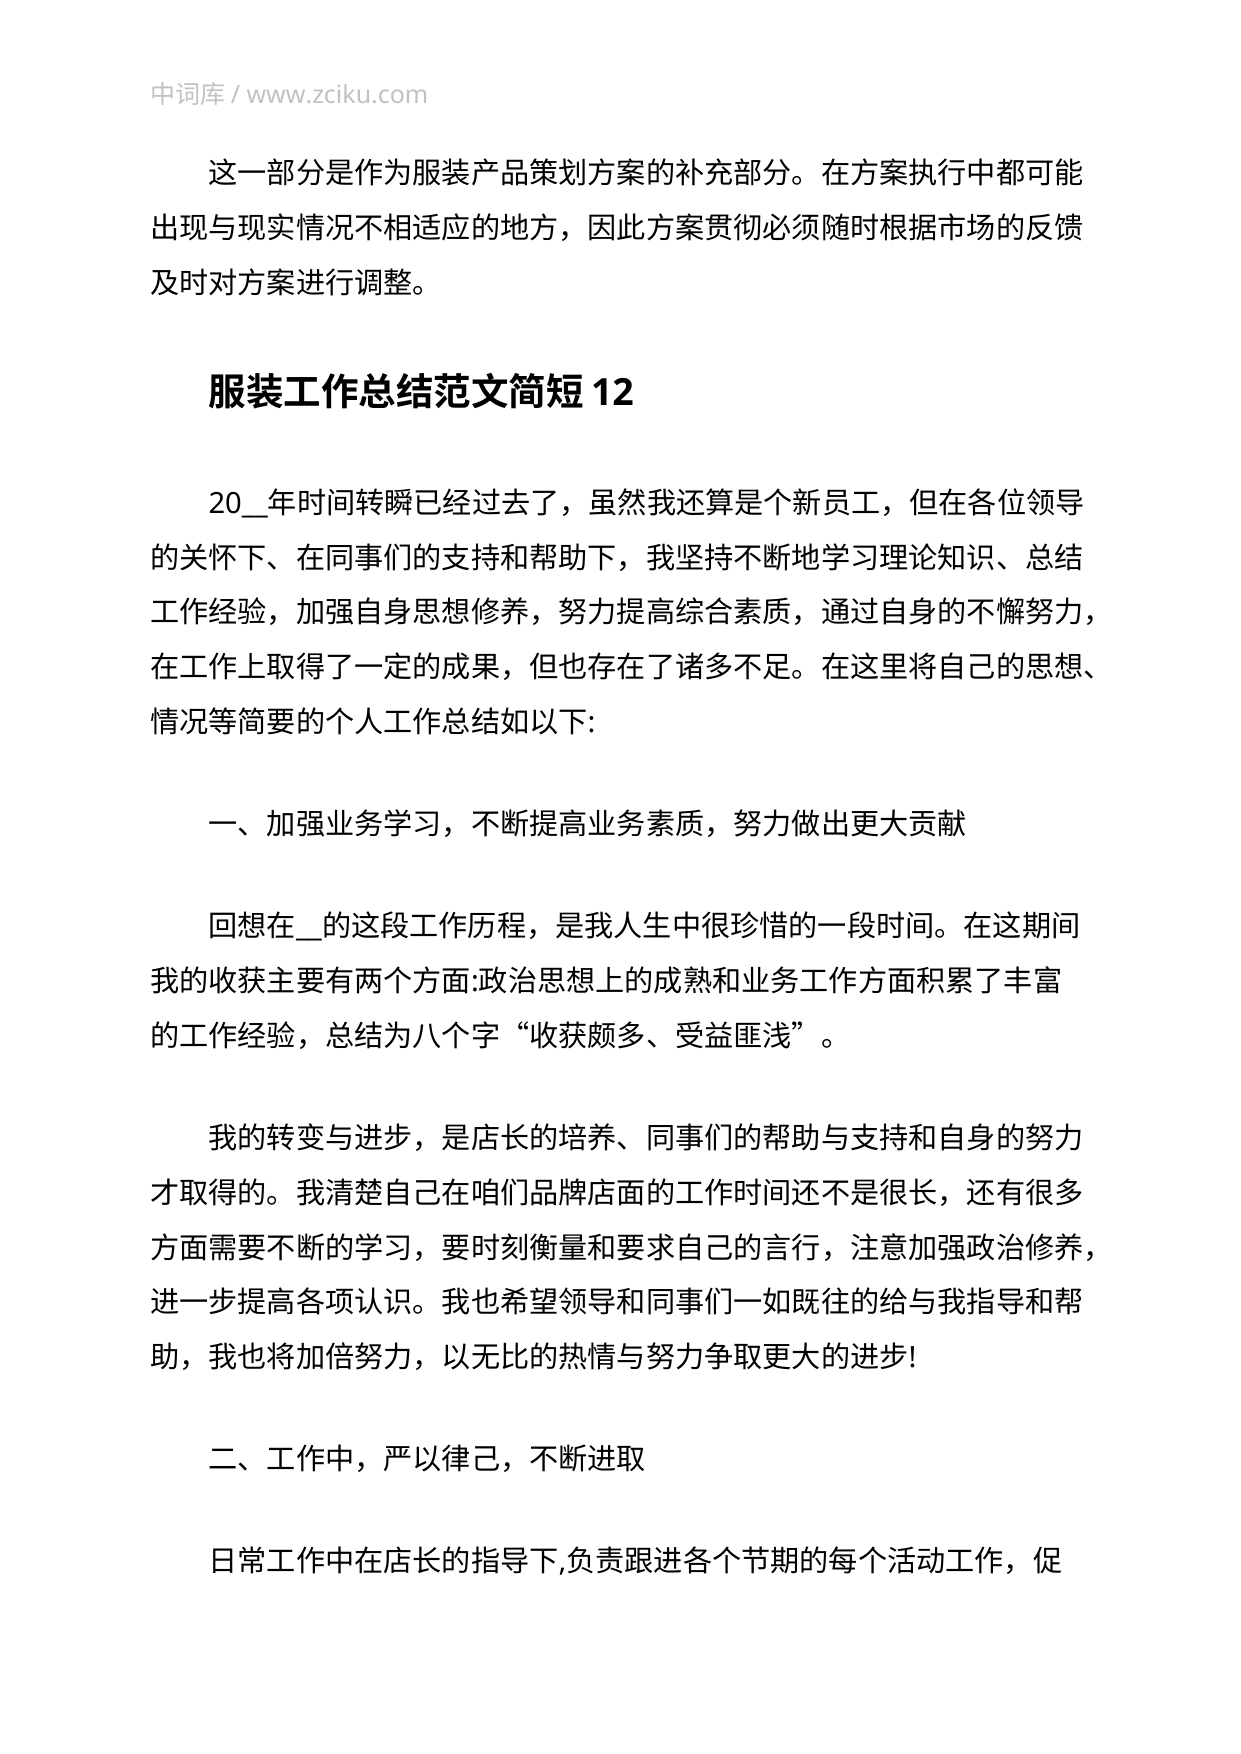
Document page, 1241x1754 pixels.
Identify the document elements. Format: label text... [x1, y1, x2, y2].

text 回想在__的这段工作历程，是我人生中很珍惜的一段时间。在这期间我的收获主要有两个方面:政治思想上的成熟和业务工作方面积累了丰富的工作经验，总结为八个字“收获颇多、受益匪浅”。 [150, 903, 1090, 1055]
text 我的转变与进步，是店长的培养、同事们的帮助与支持和自身的努力才取得的。我清楚自己在咱们品牌店面的工作时间还不是很长，还有很多方面需要不断的学习，要时刻衡量和要求自己的言行，注意加强政治修养，进一步提高各项认识。我也希望领导和同事们一如既往的给与我指导和帮助，我也将加倍努力，以无比的热情与努力争取更大的进步! [150, 1114, 1090, 1376]
text 二、工作中，严以律己，不断进取 [150, 1436, 1090, 1478]
text 20__年时间转瞬已经过去了，虽然我还算是个新员工，但在各位领导的关怀下、在同事们的支持和帮助下，我坚持不断地学习理论知识、总结工作经验，加强自身思想修养，努力提高综合素质，通过自身的不懈努力，在工作上取得了一定的成果，但也存在了诸多不足。在这里将自己的思想、情况等简要的个人工作总结如以下: [150, 479, 1090, 741]
text 一、加强业务学习，不断提高业务素质，努力做出更大贡献 [150, 801, 1090, 843]
text 这一部分是作为服装产品策划方案的补充部分。在方案执行中都可能出现与现实情况不相适应的地方，因此方案贯彻必须随时根据市场的反馈及时对方案进行调整。 [150, 150, 1090, 302]
text 服装工作总结范文简短12 [150, 362, 1090, 416]
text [150, 1538, 1090, 1580]
